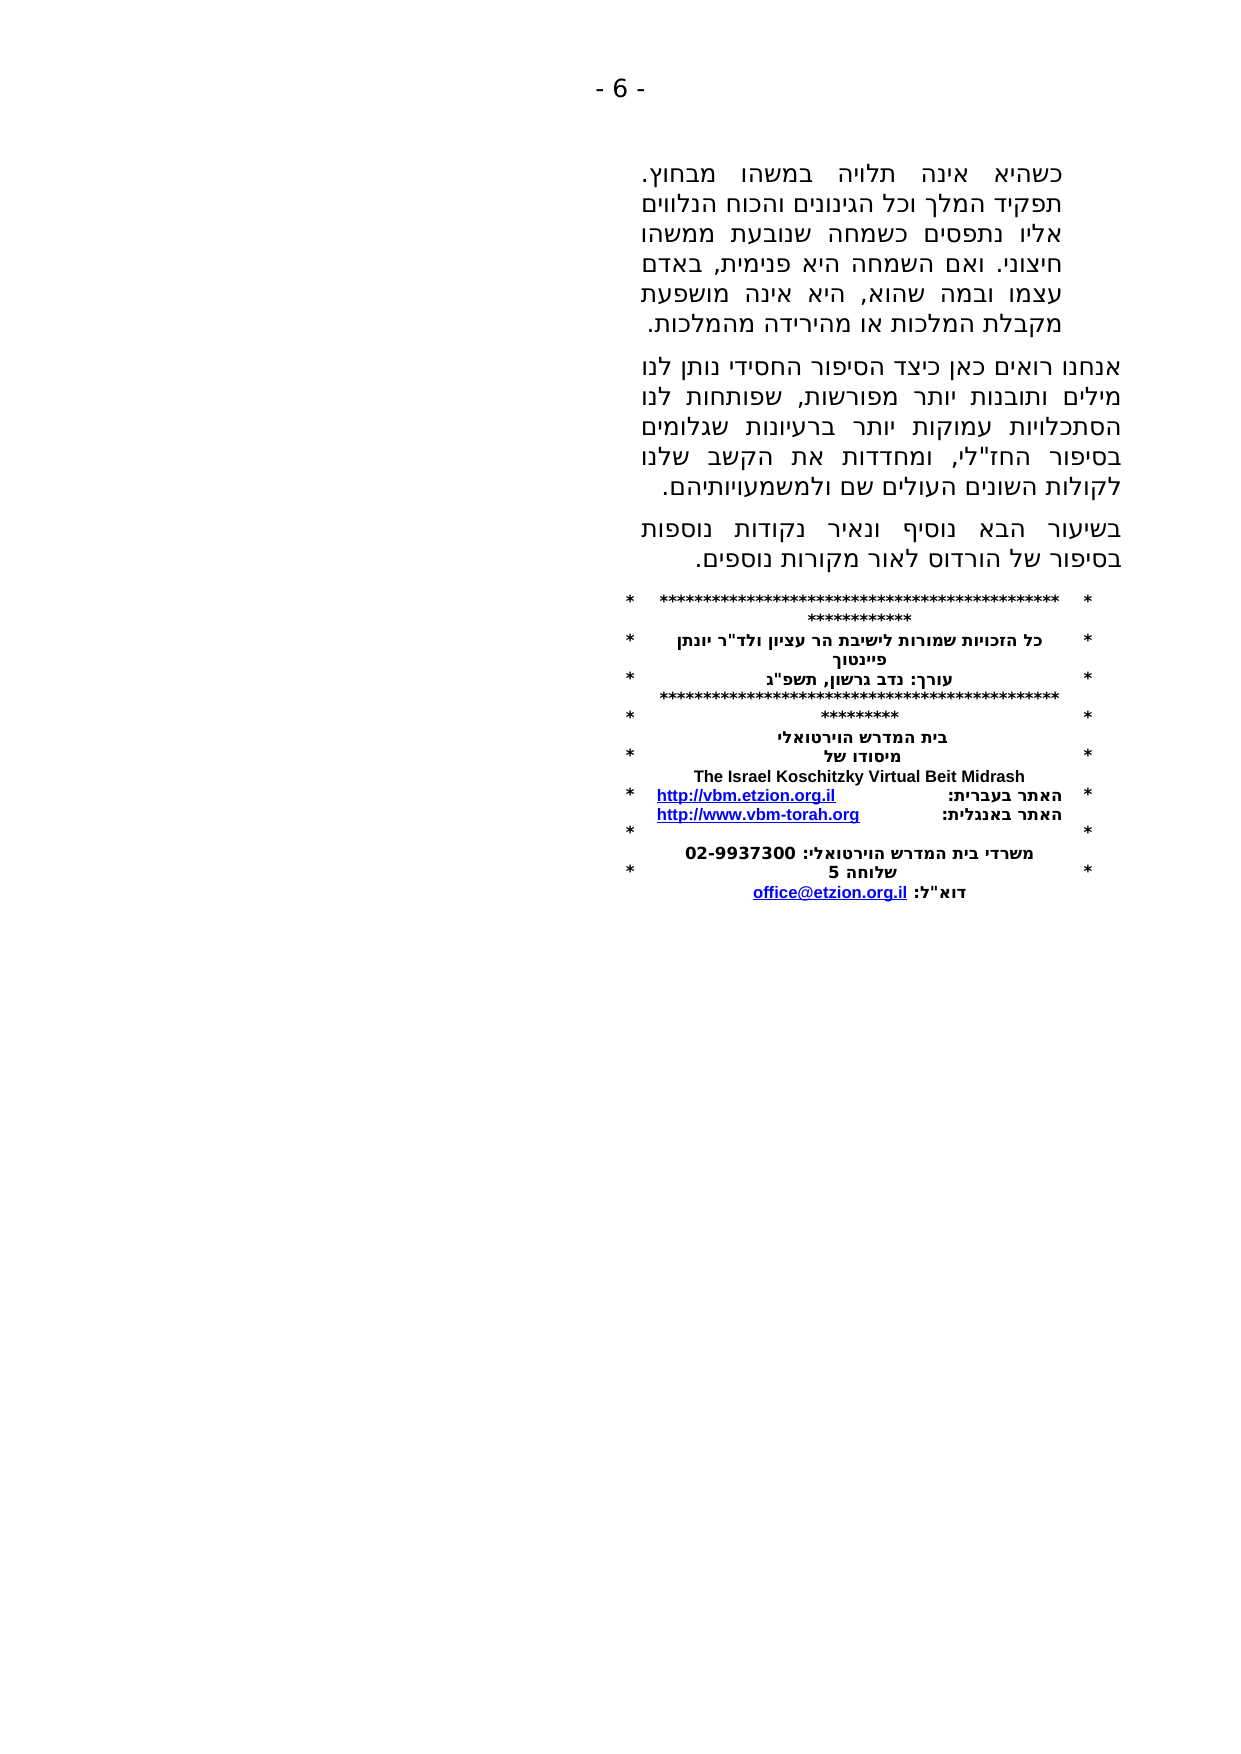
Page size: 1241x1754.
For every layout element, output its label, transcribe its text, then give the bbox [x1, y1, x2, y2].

table_cell * * * * * * * [1074, 631, 1103, 921]
table_header ********************************************************** [646, 592, 1074, 631]
text בשיעור הבא נוסיף ונאיר נקודות נוספות בסיפור של הורדוס לאור מקורות נוספים. [641, 514, 1122, 574]
table_header * [616, 592, 646, 631]
table_cell * * * * * * * [616, 631, 646, 921]
table_header * [1074, 592, 1103, 631]
table_cell כל הזכויות שמורות לישיבת הר עציון ולד"ר יונתן פיינטוך עורך: נדב גרשון, תשפ"ג ******************************************************* בית המדרש הוירטואלי מיסודו של The Israel Koschitzky Virtual Beit Midrash האתר בעברית: http://vbm.etzion.org.il האתר באנגלית: http://www.vbm-torah.org משרדי בית המדרש הוירטואלי: 02-9937300 שלוחה 5 דוא"ל: office@etzion.org.il [646, 631, 1074, 921]
text אנחנו רואים כאן כיצד הסיפור החסידי נותן לנו מילים ותובנות יותר מפורשות, שפותחות לנו הסתכלויות עמוקות יותר ברעיונות שגלומים בסיפור החז"לי, ומחדדות את הקשב שלנו לקולות השונים העולים שם ולמשמעויותיהם. [641, 351, 1122, 501]
